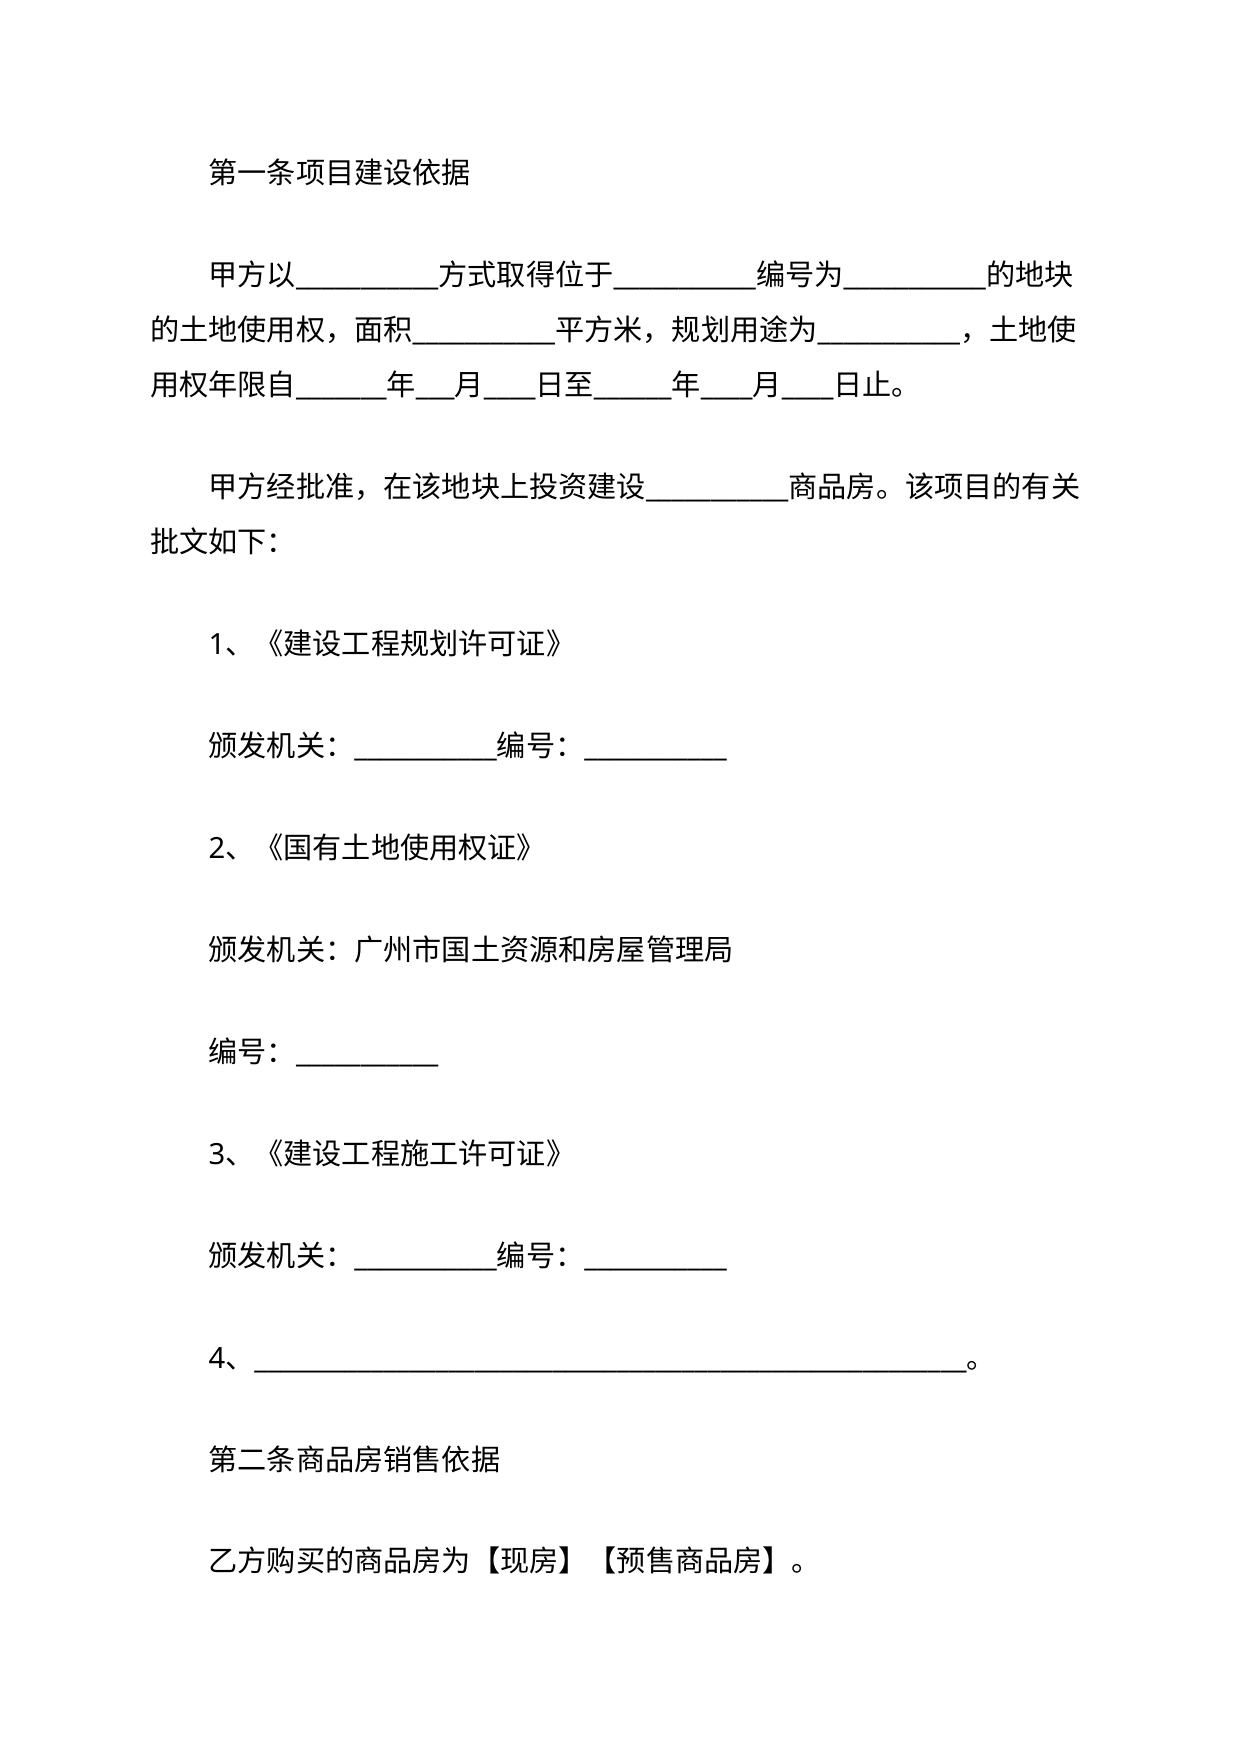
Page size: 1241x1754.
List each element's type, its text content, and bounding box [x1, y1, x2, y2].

text 甲方以___________方式取得位于___________编号为___________的地块的土地使用权，面积___________平方米，规划用途为___________，土地使用权年限自_______年___月____日至______年____月____日止。 [150, 252, 1090, 404]
text 第二条商品房销售依据 [150, 1436, 1090, 1478]
text 2、《国有土地使用权证》 [150, 824, 1090, 867]
text 颁发机关：广州市国土资源和房屋管理局 [150, 926, 1090, 969]
text 甲方经批准，在该地块上投资建设___________商品房。该项目的有关批文如下： [150, 464, 1090, 561]
text 编号：___________ [150, 1028, 1090, 1071]
text 第一条项目建设依据 [150, 150, 1090, 192]
text 颁发机关：___________编号：___________ [150, 1232, 1090, 1274]
text 乙方购买的商品房为【现房】【预售商品房】。 [150, 1538, 1090, 1580]
text 3、《建设工程施工许可证》 [150, 1130, 1090, 1173]
text 1、《建设工程规划许可证》 [150, 621, 1090, 663]
text 4、_______________________________________________________。 [150, 1334, 1090, 1377]
text 颁发机关：___________编号：___________ [150, 722, 1090, 765]
